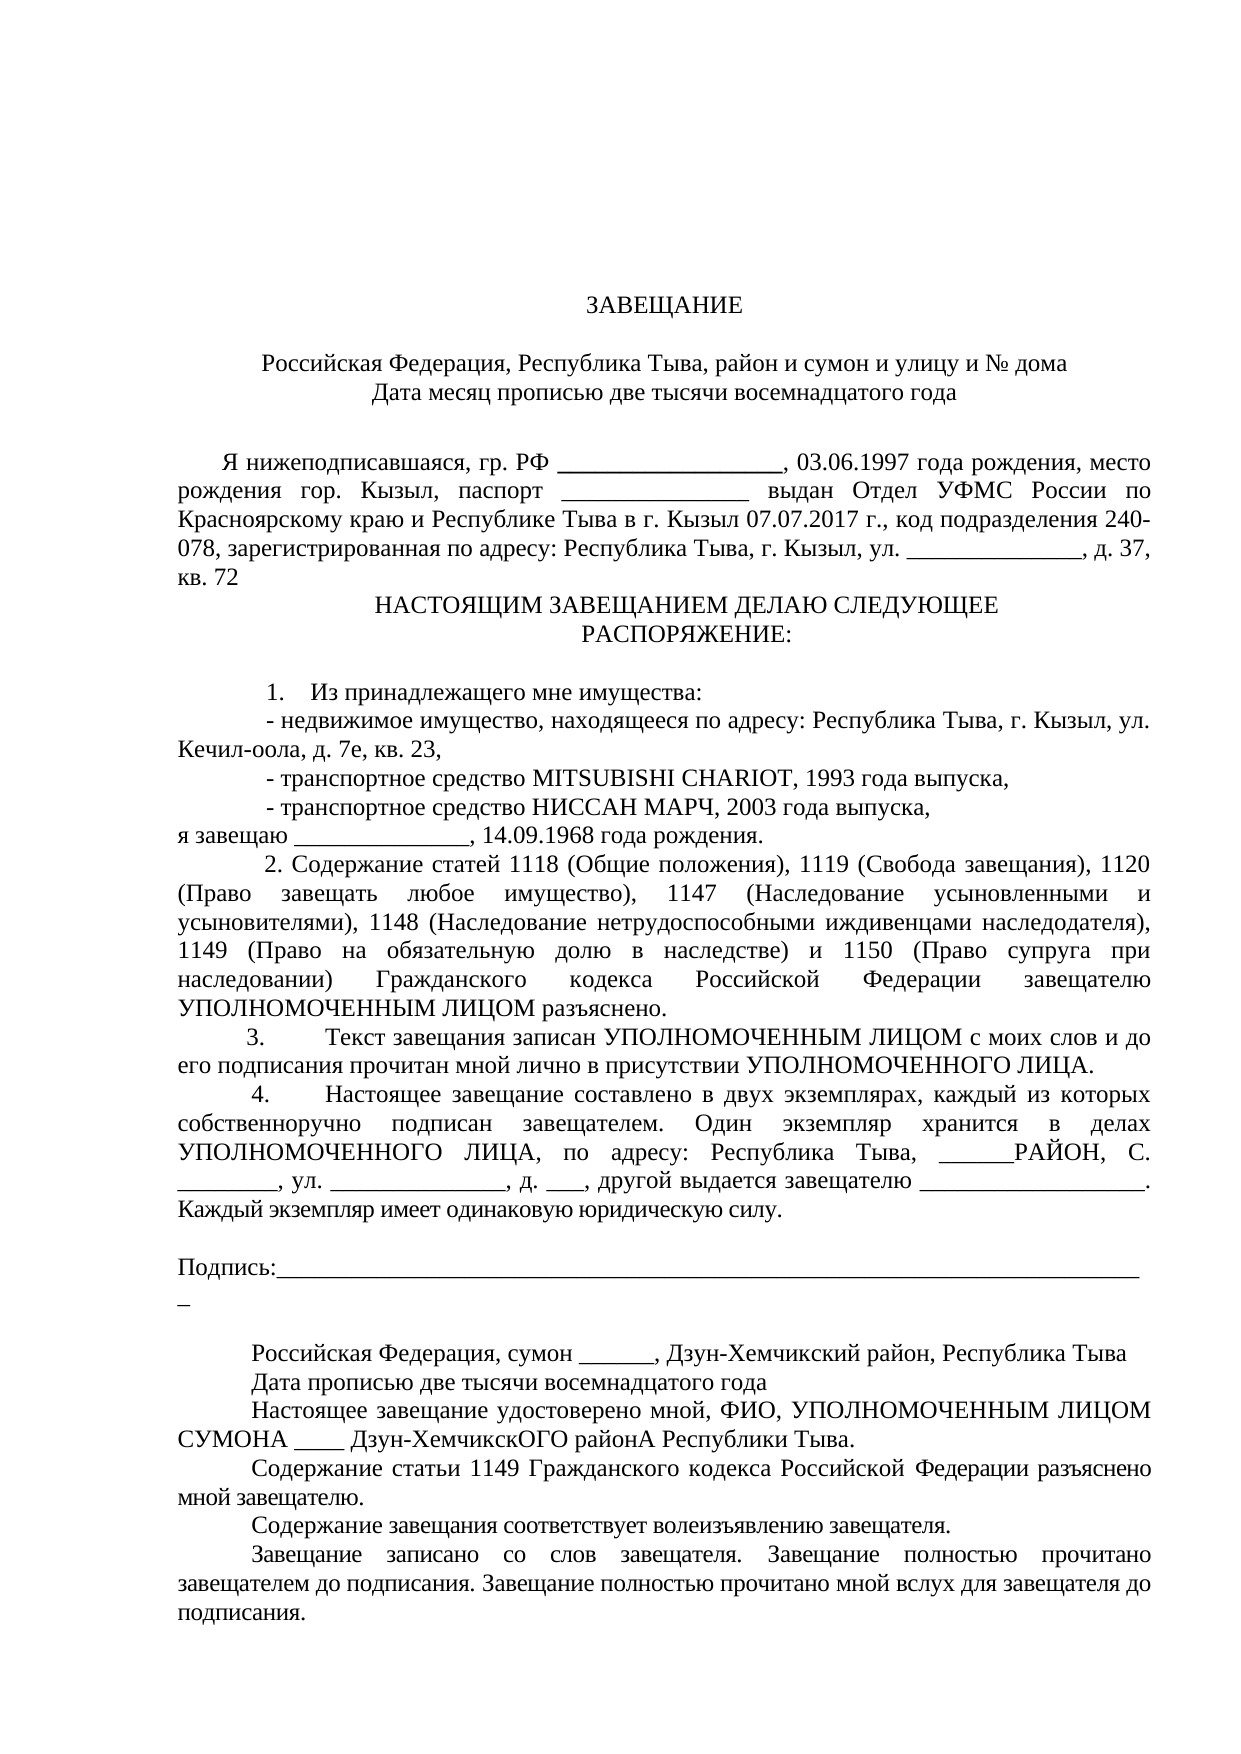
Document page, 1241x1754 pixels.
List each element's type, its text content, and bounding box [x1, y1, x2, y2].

text Настоящее завещание удостоверено мной, ФИО, УПОЛНОМОЧЕННЫМ ЛИЦОМ СУМОНА ____ Дзун-ХемчикскОГО районА Республики Тыва. [177, 1396, 1152, 1453]
text Дата месяц прописью две тысячи восемнадцатого года [177, 377, 1152, 406]
list Из принадлежащего мне имущества: [177, 677, 1152, 706]
text Дата прописью две тысячи восемнадцатого года [177, 1367, 1152, 1396]
text РАСПОРЯЖЕНИЕ: [177, 619, 1152, 648]
list - транспортное средство НИССАН МАРЧ, 2003 года выпуска, [177, 792, 1152, 821]
text Я нижеподписавшаяся, гр. РФ __________________, 03.06.1997 года рождения, место рождения гор. Кызыл, паспорт _______________ выдан Отдел УФМС России по Красноярскому краю и Республике Тыва в г. Кызыл 07.07.2017 г., код подразделения 240-078, зарегистрированная по адресу: Республика Тыва, г. Кызыл, ул. ______________, д. 37, кв. 72 [177, 447, 1152, 591]
list Настоящее завещание составлено в двух экземплярах, каждый из которых собственноручно подписан завещателем. Один экземпляр хранится в делах УПОЛНОМОЧЕННОГО ЛИЦА, по адресу: Республика Тыва, ______РАЙОН, С. ________, ул. ______________, д. ___, другой выдается завещателю __________________. Каждый экземпляр имеет одинаковую юридическую силу. [177, 1079, 1152, 1223]
text НАСТОЯЩИМ ЗАВЕЩАНИЕМ ДЕЛАЮ СЛЕДУЮЩЕЕ [177, 591, 1152, 619]
text Российская Федерация, сумон ______, Дзун-Хемчикский район, Республика Тыва [177, 1338, 1152, 1367]
list - недвижимое имущество, находящееся по адресу: Республика Тыва, г. Кызыл, ул. Кечил-оола, д. 7е, кв. 23, [177, 706, 1152, 763]
text Российская Федерация, Республика Тыва, район и сумон и улицу и № дома [177, 348, 1152, 377]
text 2. Содержание статей 1118 (Общие положения), 1119 (Свобода завещания), 1120 (Право завещать любое имущество), 1147 (Наследование усыновленными и усыновителями), 1148 (Наследование нетрудоспособными иждивенцами наследодателя), 1149 (Право на обязательную долю в наследстве) и 1150 (Право супруга при наследовании) Гражданского кодекса Российской Федерации завещателю УПОЛНОМОЧЕННЫМ ЛИЦОМ разъяснено. [177, 849, 1152, 1022]
list Текст завещания записан УПОЛНОМОЧЕННЫМ ЛИЦОМ с моих слов и до его подписания прочитан мной лично в присутствии УПОЛНОМОЧЕННОГО ЛИЦА. [177, 1022, 1152, 1079]
text Содержание завещания соответствует волеизъявлению завещателя. [177, 1511, 1152, 1539]
list - транспортное средство MITSUBISHI CHARIOT, 1993 года выпуска, [177, 763, 1152, 792]
list я завещаю ______________, 14.09.1968 года рождения. [177, 821, 1152, 849]
text Содержание статьи 1149 Гражданского кодекса Российской Федерации разъяснено мной завещателю. [177, 1453, 1152, 1511]
title ЗАВЕЩАНИЕ [177, 291, 1152, 319]
text Завещание записано со слов завещателя. Завещание полностью прочитано завещателем до подписания. Завещание полностью прочитано мной вслух для завещателя до подписания. [177, 1539, 1152, 1626]
text Подпись:______________________________________________________________________ [177, 1252, 1152, 1309]
